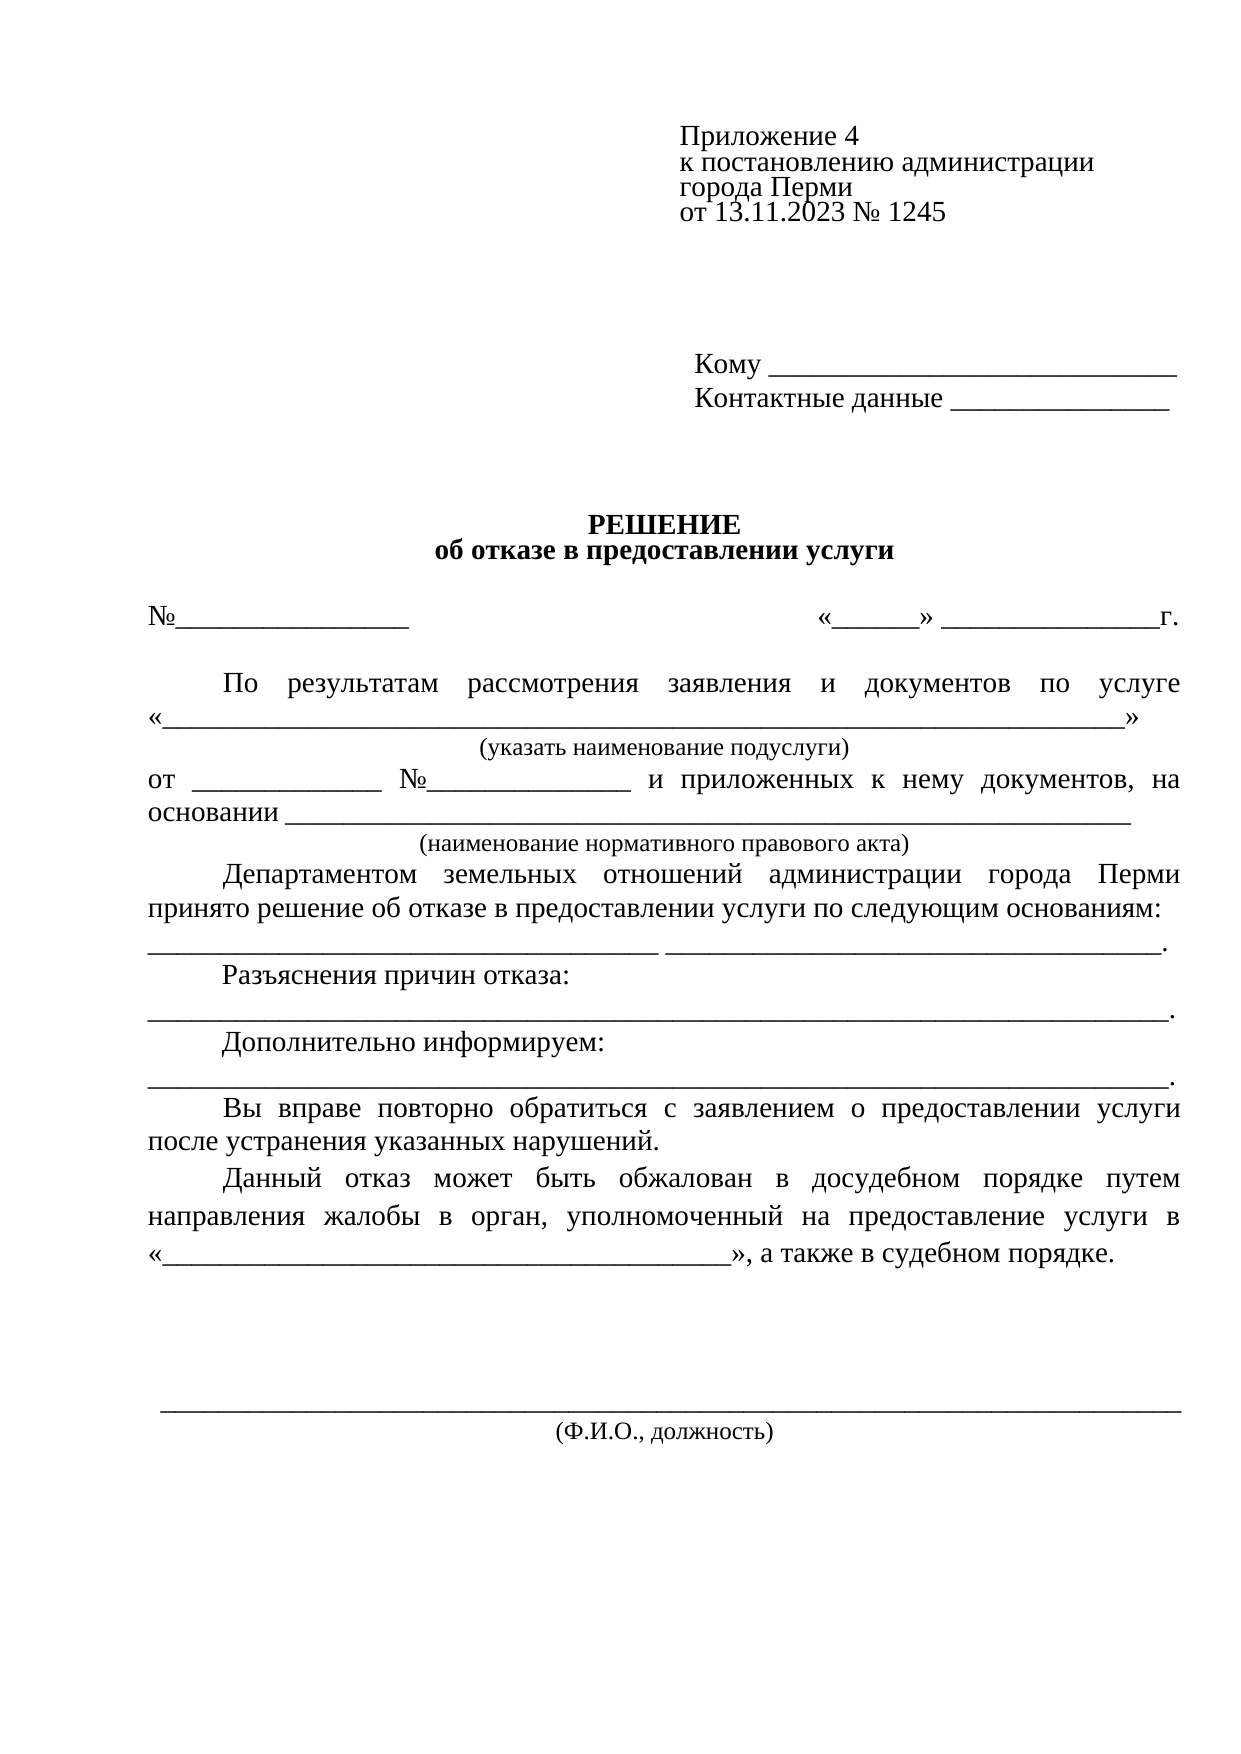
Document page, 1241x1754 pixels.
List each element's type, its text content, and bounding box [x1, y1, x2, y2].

text ___________________________________ __________________________________. [148, 924, 1181, 957]
text (указать наименование подуслуги) [148, 732, 1181, 761]
text ______________________________________________________________________ [148, 1382, 1181, 1416]
text РЕШЕНИЕ [148, 514, 1181, 539]
text от _____________ №______________ и приложенных к нему документов, на основании __________________________________________________________ [148, 761, 1181, 828]
text №________________ «______» _______________г. [148, 598, 1181, 631]
text ______________________________________________________________________. [148, 1058, 1181, 1091]
text Дополнительно информируем: [148, 1024, 1181, 1058]
text об отказе в предоставлении услуги [148, 539, 1181, 564]
text Приложение 4 [679, 118, 1181, 152]
text (Ф.И.О., должность) [148, 1416, 1181, 1445]
text Данный отказ может быть обжалован в досудебном порядке путем направления жалобы в орган, уполномоченный на предоставление услуги в «_______________________________________», а также в судебном порядке. [148, 1157, 1181, 1270]
text Вы вправе повторно обратиться c заявлением о предоставлении услуги после устранения указанных нарушений. [148, 1091, 1181, 1157]
text города Перми [679, 177, 1181, 202]
text Кому ____________________________ [148, 347, 1181, 380]
text от 13.11.2023 № 1245 [679, 202, 1181, 227]
text ______________________________________________________________________. [148, 991, 1181, 1024]
text По результатам рассмотрения заявления и документов по услуге «__________________________________________________________________» [148, 665, 1181, 732]
text Департаментом земельных отношений администрации города Перми принято решение об отказе в предоставлении услуги по следующим основаниям: [148, 857, 1181, 924]
text (наименование нормативного правового акта) [148, 828, 1181, 857]
text к постановлению администрации [679, 152, 1181, 177]
text Контактные данные _______________ [148, 380, 1181, 414]
text Разъяснения причин отказа: [148, 957, 1181, 991]
